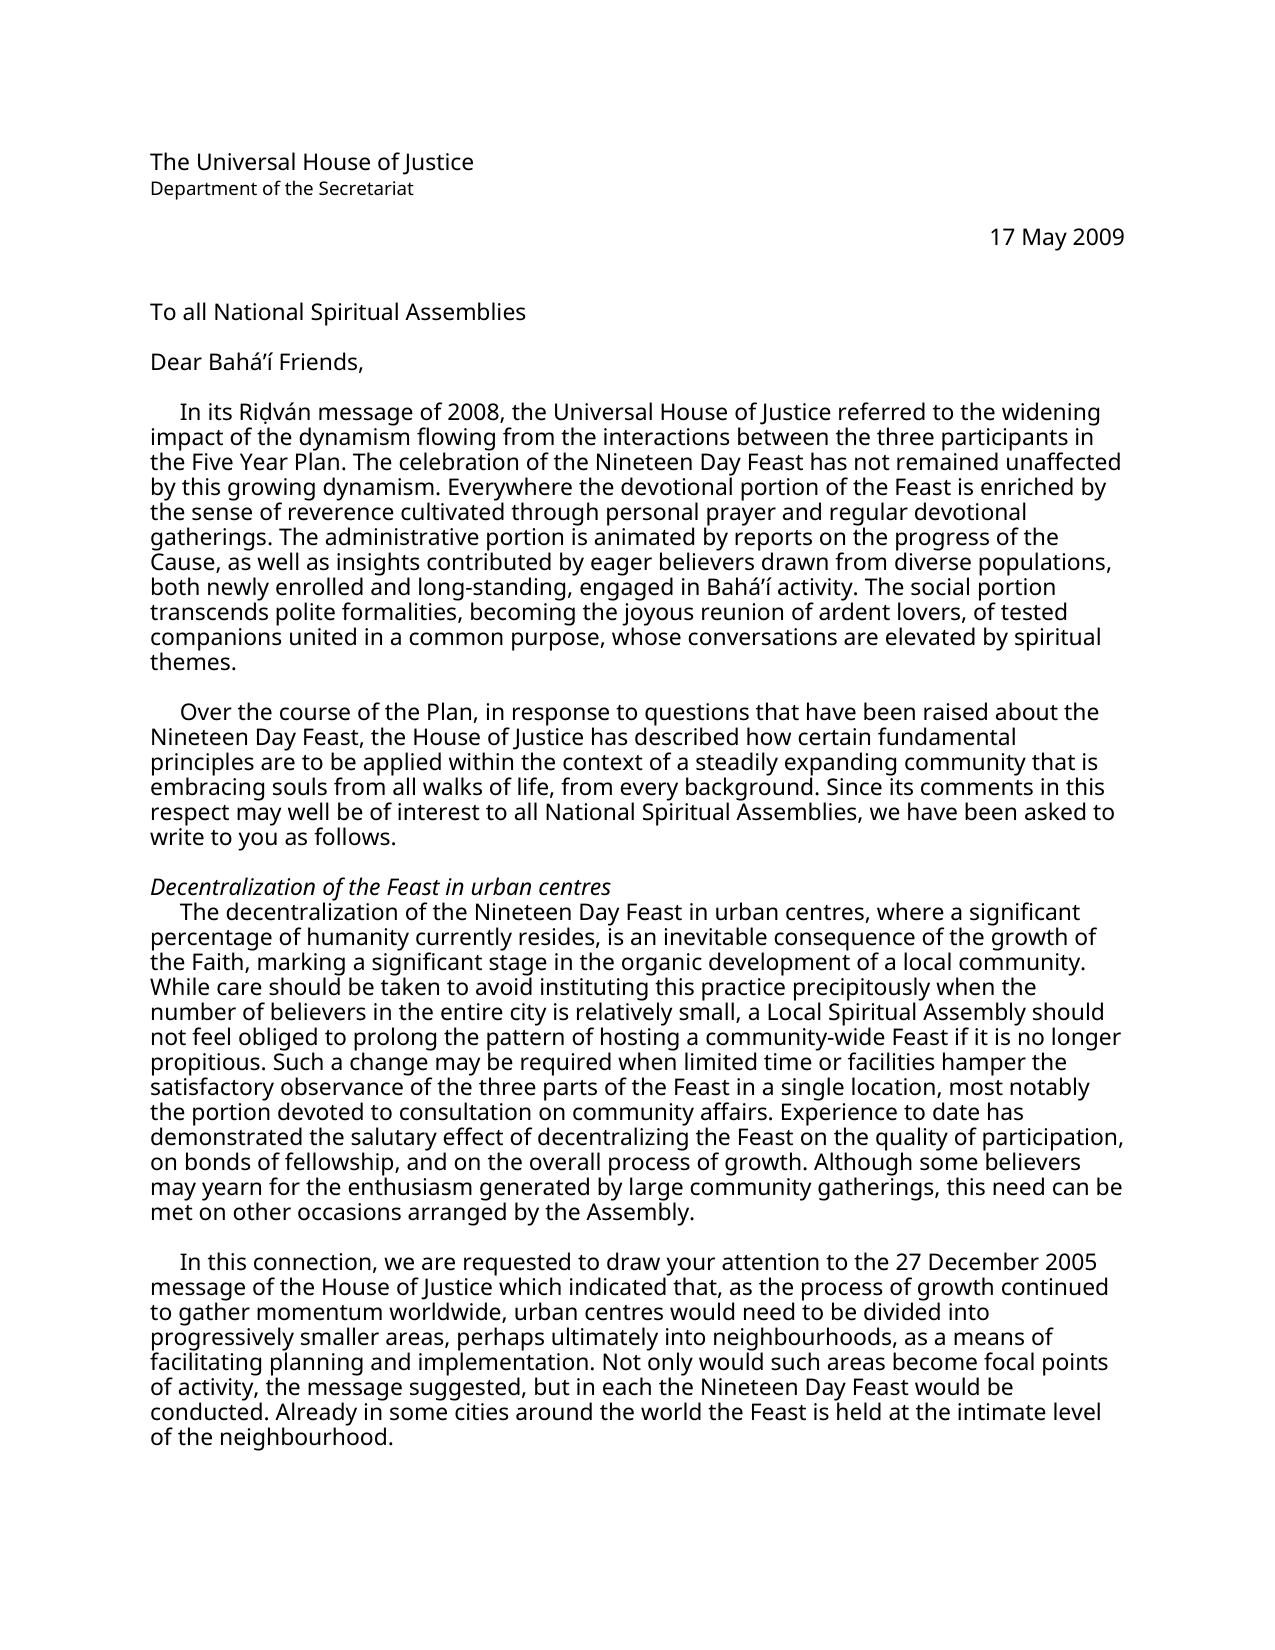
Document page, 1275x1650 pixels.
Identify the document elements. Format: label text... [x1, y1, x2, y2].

text Over the course of the Plan, in response to questions that have been raised about the Nineteen Day Feast, the House of Justice has described how certain fundamental principles are to be applied within the context of a steadily expanding community that is embracing souls from all walks of life, from every background. Since its comments in this respect may well be of interest to all National Spiritual Assemblies, we have been asked to write to you as follows. [150, 700, 1125, 850]
text To all National Spiritual Assemblies [150, 300, 1125, 325]
text The decentralization of the Nineteen Day Feast in urban centres, where a significant percentage of humanity currently resides, is an inevitable consequence of the growth of the Faith, marking a significant stage in the organic development of a local community. While care should be taken to avoid instituting this practice precipitously when the number of believers in the entire city is relatively small, a Local Spiritual Assembly should not feel obliged to prolong the pattern of hosting a community-wide Feast if it is no longer propitious. Such a change may be required when limited time or facilities hamper the satisfactory observance of the three parts of the Feast in a single location, most notably the portion devoted to consultation on community affairs. Experience to date has demonstrated the salutary effect of decentralizing the Feast on the quality of participation, on bonds of fellowship, and on the overall process of growth. Although some believers may yearn for the enthusiasm generated by large community gatherings, this need can be met on other occasions arranged by the Assembly. [150, 900, 1125, 1225]
text Dear Bahá’í Friends, [150, 350, 1125, 375]
text 17 May 2009 [150, 225, 1125, 250]
text In its Riḍván message of 2008, the Universal House of Justice referred to the widening impact of the dynamism flowing from the interactions between the three participants in the Five Year Plan. The celebration of the Nineteen Day Feast has not remained unaffected by this growing dynamism. Everywhere the devotional portion of the Feast is enriched by the sense of reverence cultivated through personal prayer and regular devotional gatherings. The administrative portion is animated by reports on the progress of the Cause, as well as insights contributed by eager believers drawn from diverse populations, both newly enrolled and long-standing, engaged in Bahá’í activity. The social portion transcends polite formalities, becoming the joyous reunion of ardent lovers, of tested companions united in a common purpose, whose conversations are elevated by spiritual themes. [150, 400, 1125, 675]
text In this connection, we are requested to draw your attention to the 27 December 2005 message of the House of Justice which indicated that, as the process of growth continued to gather momentum worldwide, urban centres would need to be divided into progressively smaller areas, perhaps ultimately into neighbourhoods, as a means of facilitating planning and implementation. Not only would such areas become focal points of activity, the message suggested, but in each the Nineteen Day Feast would be conducted. Already in some cities around the world the Feast is held at the intimate level of the neighbourhood. [150, 1250, 1125, 1450]
